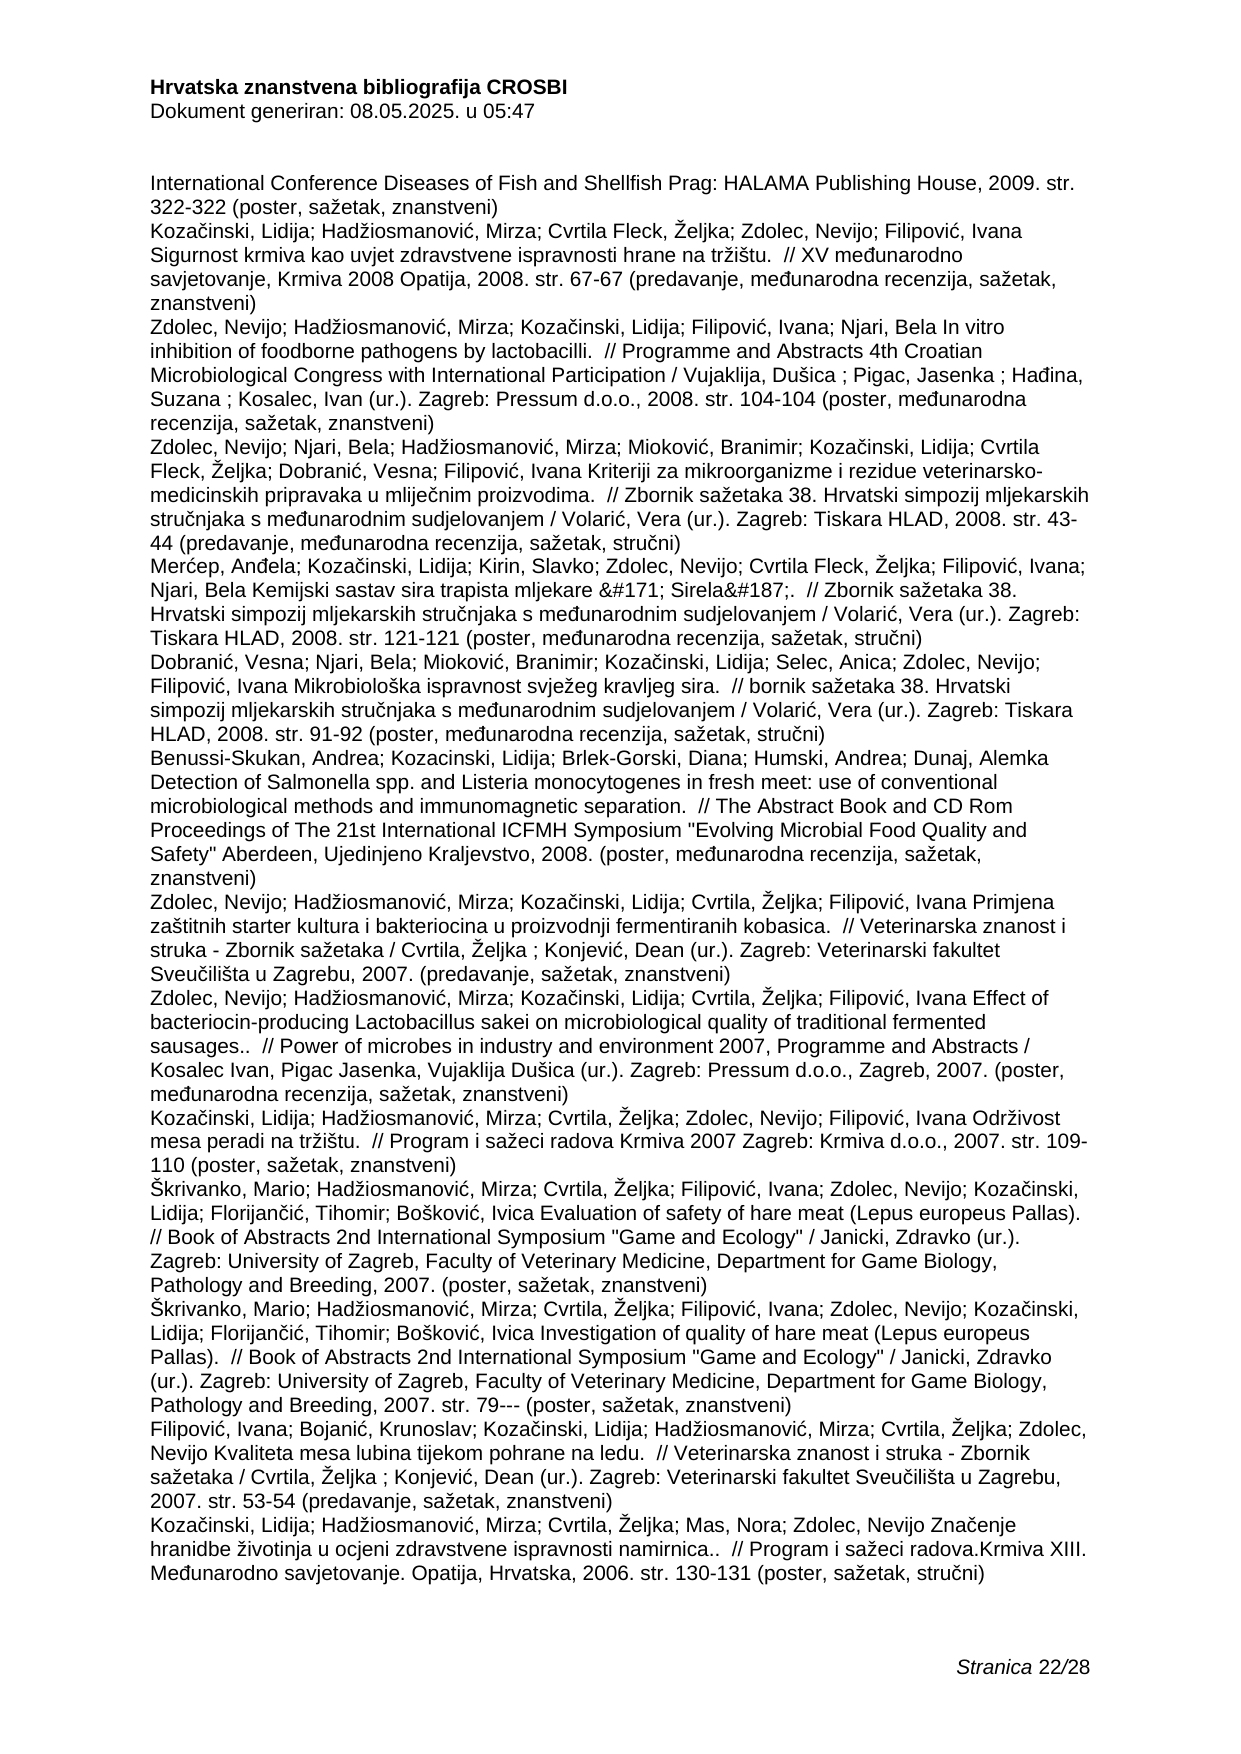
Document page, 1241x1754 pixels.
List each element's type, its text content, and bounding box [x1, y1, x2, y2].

text Filipović, Ivana; Bojanić, Krunoslav; Kozačinski, Lidija; Hadžiosmanović, Mirza; Cvrtila, Željka; Zdolec, Nevijo [150, 1417, 1090, 1513]
text Zdolec, Nevijo; Hadžiosmanović, Mirza; Kozačinski, Lidija; Cvrtila, Željka; Filipović, Ivana [150, 986, 1090, 1105]
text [150, 171, 1090, 219]
text Škrivanko, Mario; Hadžiosmanović, Mirza; Cvrtila, Željka; Filipović, Ivana; Zdolec, Nevijo; Kozačinski, Lidija; Florijančić, Tihomir; Bošković, Ivica [150, 1297, 1090, 1417]
text Kozačinski, Lidija; Hadžiosmanović, Mirza; Cvrtila, Željka; Mas, Nora; Zdolec, Nevijo [150, 1513, 1090, 1584]
text Zdolec, Nevijo; Hadžiosmanović, Mirza; Kozačinski, Lidija; Cvrtila, Željka; Filipović, Ivana [150, 890, 1090, 986]
text Dobranić, Vesna; Njari, Bela; Mioković, Branimir; Kozačinski, Lidija; Selec, Anica; Zdolec, Nevijo; Filipović, Ivana [150, 650, 1090, 746]
text Zdolec, Nevijo; Hadžiosmanović, Mirza; Kozačinski, Lidija; Filipović, Ivana; Njari, Bela [150, 315, 1090, 434]
text Merćep, Anđela; Kozačinski, Lidija; Kirin, Slavko; Zdolec, Nevijo; Cvrtila Fleck, Željka; Filipović, Ivana; Njari, Bela [150, 554, 1090, 650]
text Kozačinski, Lidija; Hadžiosmanović, Mirza; Cvrtila, Željka; Zdolec, Nevijo; Filipović, Ivana [150, 1105, 1090, 1177]
text Zdolec, Nevijo; Njari, Bela; Hadžiosmanović, Mirza; Mioković, Branimir; Kozačinski, Lidija; Cvrtila Fleck, Željka; Dobranić, Vesna; Filipović, Ivana [150, 434, 1090, 554]
text Škrivanko, Mario; Hadžiosmanović, Mirza; Cvrtila, Željka; Filipović, Ivana; Zdolec, Nevijo; Kozačinski, Lidija; Florijančić, Tihomir; Bošković, Ivica [150, 1177, 1090, 1297]
text Benussi-Skukan, Andrea; Kozacinski, Lidija; Brlek-Gorski, Diana; Humski, Andrea; Dunaj, Alemka [150, 746, 1090, 890]
text Kozačinski, Lidija; Hadžiosmanović, Mirza; Cvrtila Fleck, Željka; Zdolec, Nevijo; Filipović, Ivana [150, 219, 1090, 315]
